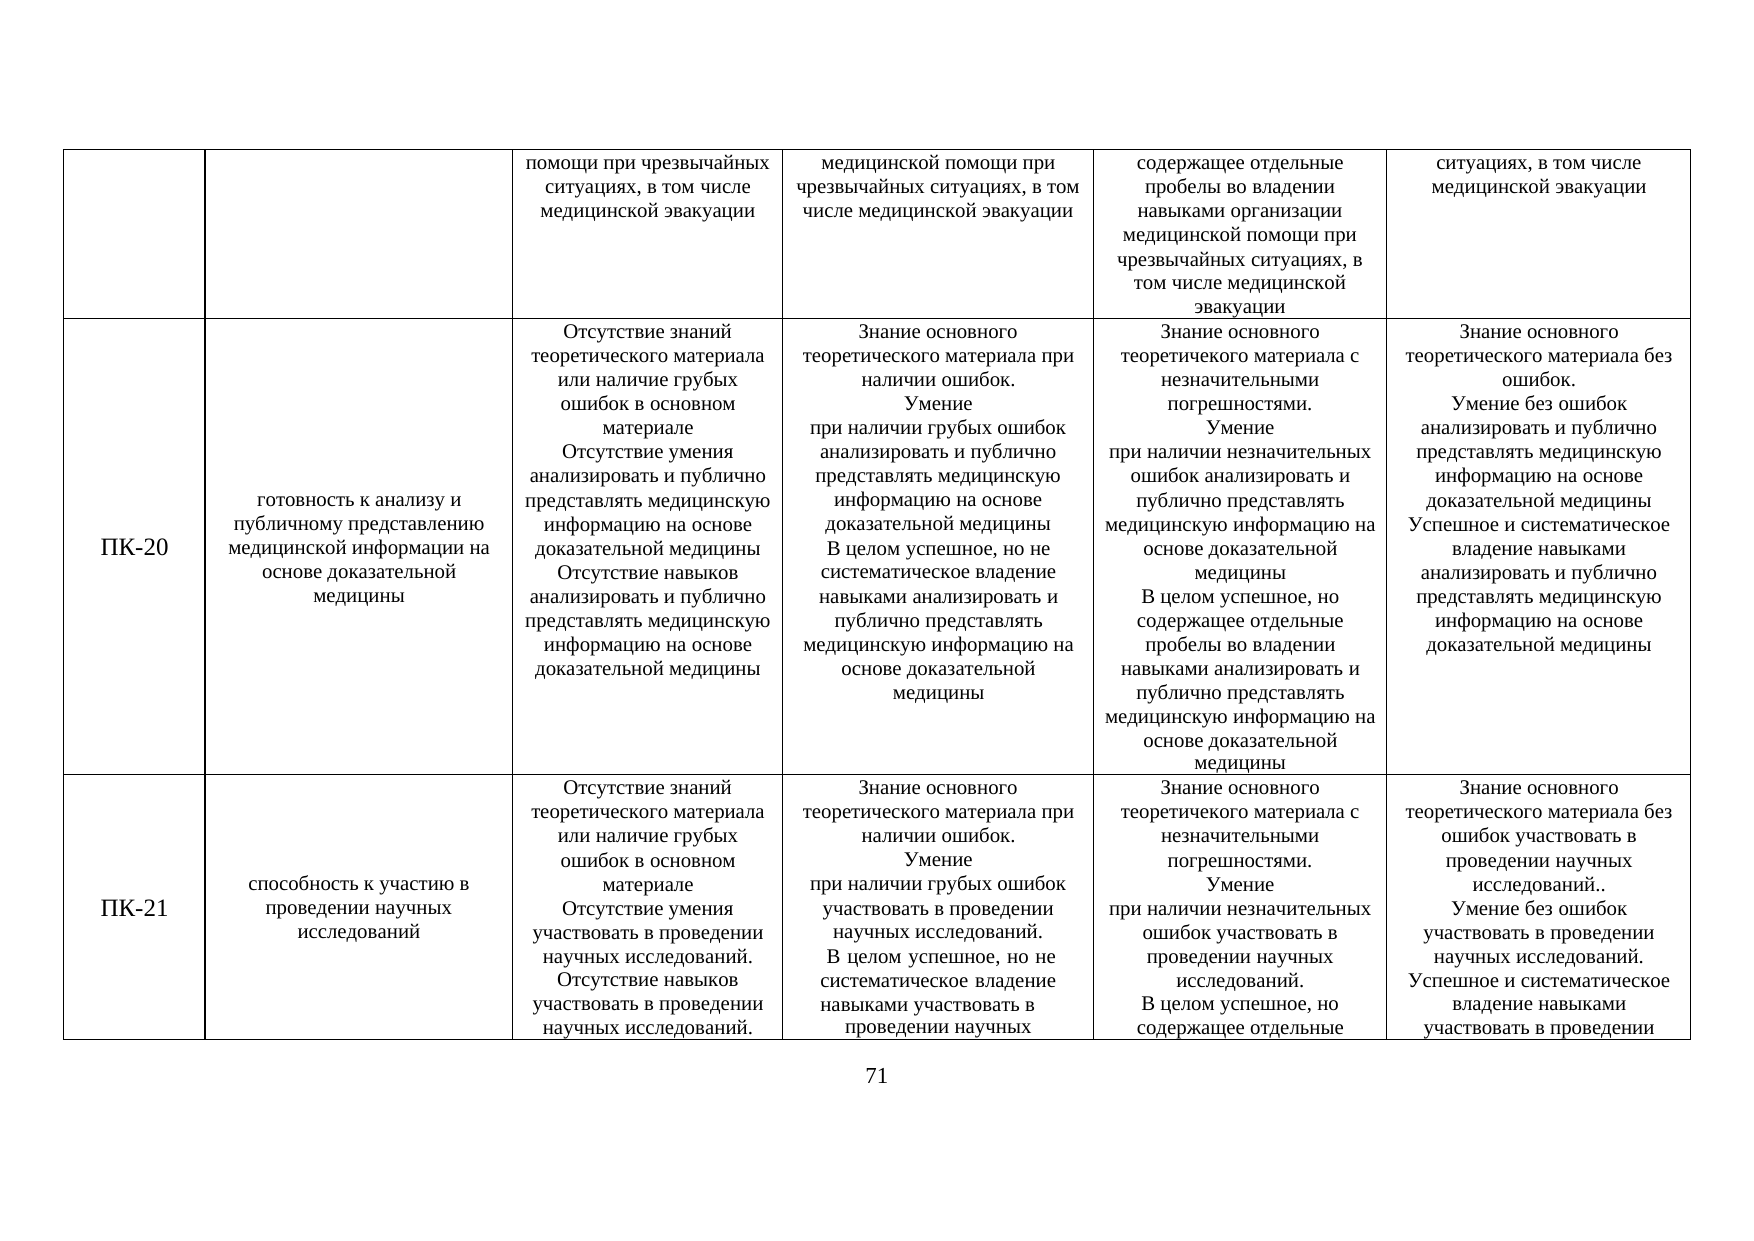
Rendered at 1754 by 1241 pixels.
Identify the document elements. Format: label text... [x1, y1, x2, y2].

table_cell Знание основного теоретического материала при наличии ошибок. Умение при наличии грубых ошибок участвовать в проведении научных исследований. В целом успешное, но не систематическое владение навыками участвовать в проведении научных [783, 775, 1093, 1039]
table_header [206, 150, 512, 318]
table_cell ПК-20 [64, 319, 204, 774]
table_header [64, 150, 204, 318]
table_cell Знание основного теоретичекого материала с незначительными погрешностями. Умение при наличии незначительных ошибок анализировать и публично представлять медицинскую информацию на основе доказательной медицины В целом успешное, но содержащее отдельные пробелы во владении навыками анализировать и публично представлять медицинскую информацию на основе доказательной медицины [1094, 319, 1386, 774]
table_cell Знание основного теоретического материала при наличии ошибок. Умение при наличии грубых ошибок анализировать и публично представлять медицинскую информацию на основе доказательной медицины В целом успешное, но не систематическое владение навыками анализировать и публично представлять медицинскую информацию на основе доказательной медицины [783, 319, 1093, 774]
table_cell Отсутствие знаний теоретического материала или наличие грубых ошибок в основном материале Отсутствие умения анализировать и публично представлять медицинскую информацию на основе доказательной медицины Отсутствие навыков анализировать и публично представлять медицинскую информацию на основе доказательной медицины [513, 319, 782, 774]
table_cell Знание основного теоретического материала без ошибок участвовать в проведении научных исследований.. Умение без ошибок участвовать в проведении научных исследований. Успешное и систематическое владение навыками участвовать в проведении [1387, 775, 1690, 1039]
table_header помощи при чрезвычайных ситуациях, в том числе медицинской эвакуации [513, 150, 782, 318]
table_cell ПК-21 [64, 775, 204, 1039]
table_cell Знание основного теоретичекого материала с незначительными погрешностями. Умение при наличии незначительных ошибок участвовать в проведении научных исследований. В целом успешное, но содержащее отдельные [1094, 775, 1386, 1039]
table_cell способность к участию в проведении научных исследований [206, 775, 512, 1039]
table_cell готовность к анализу и публичному представлению медицинской информации на основе доказательной медицины [206, 319, 512, 774]
table_cell Отсутствие знаний теоретического материала или наличие грубых ошибок в основном материале Отсутствие умения участвовать в проведении научных исследований. Отсутствие навыков участвовать в проведении научных исследований. [513, 775, 782, 1039]
table_header медицинской помощи при чрезвычайных ситуациях, в том числе медицинской эвакуации [783, 150, 1093, 318]
table_cell Знание основного теоретического материала без ошибок. Умение без ошибок анализировать и публично представлять медицинскую информацию на основе доказательной медицины Успешное и систематическое владение навыками анализировать и публично представлять медицинскую информацию на основе доказательной медицины [1387, 319, 1690, 774]
table_header ситуациях, в том числе медицинской эвакуации [1387, 150, 1690, 318]
table_header содержащее отдельные пробелы во владении навыками организации медицинской помощи при чрезвычайных ситуациях, в том числе медицинской эвакуации [1094, 150, 1386, 318]
